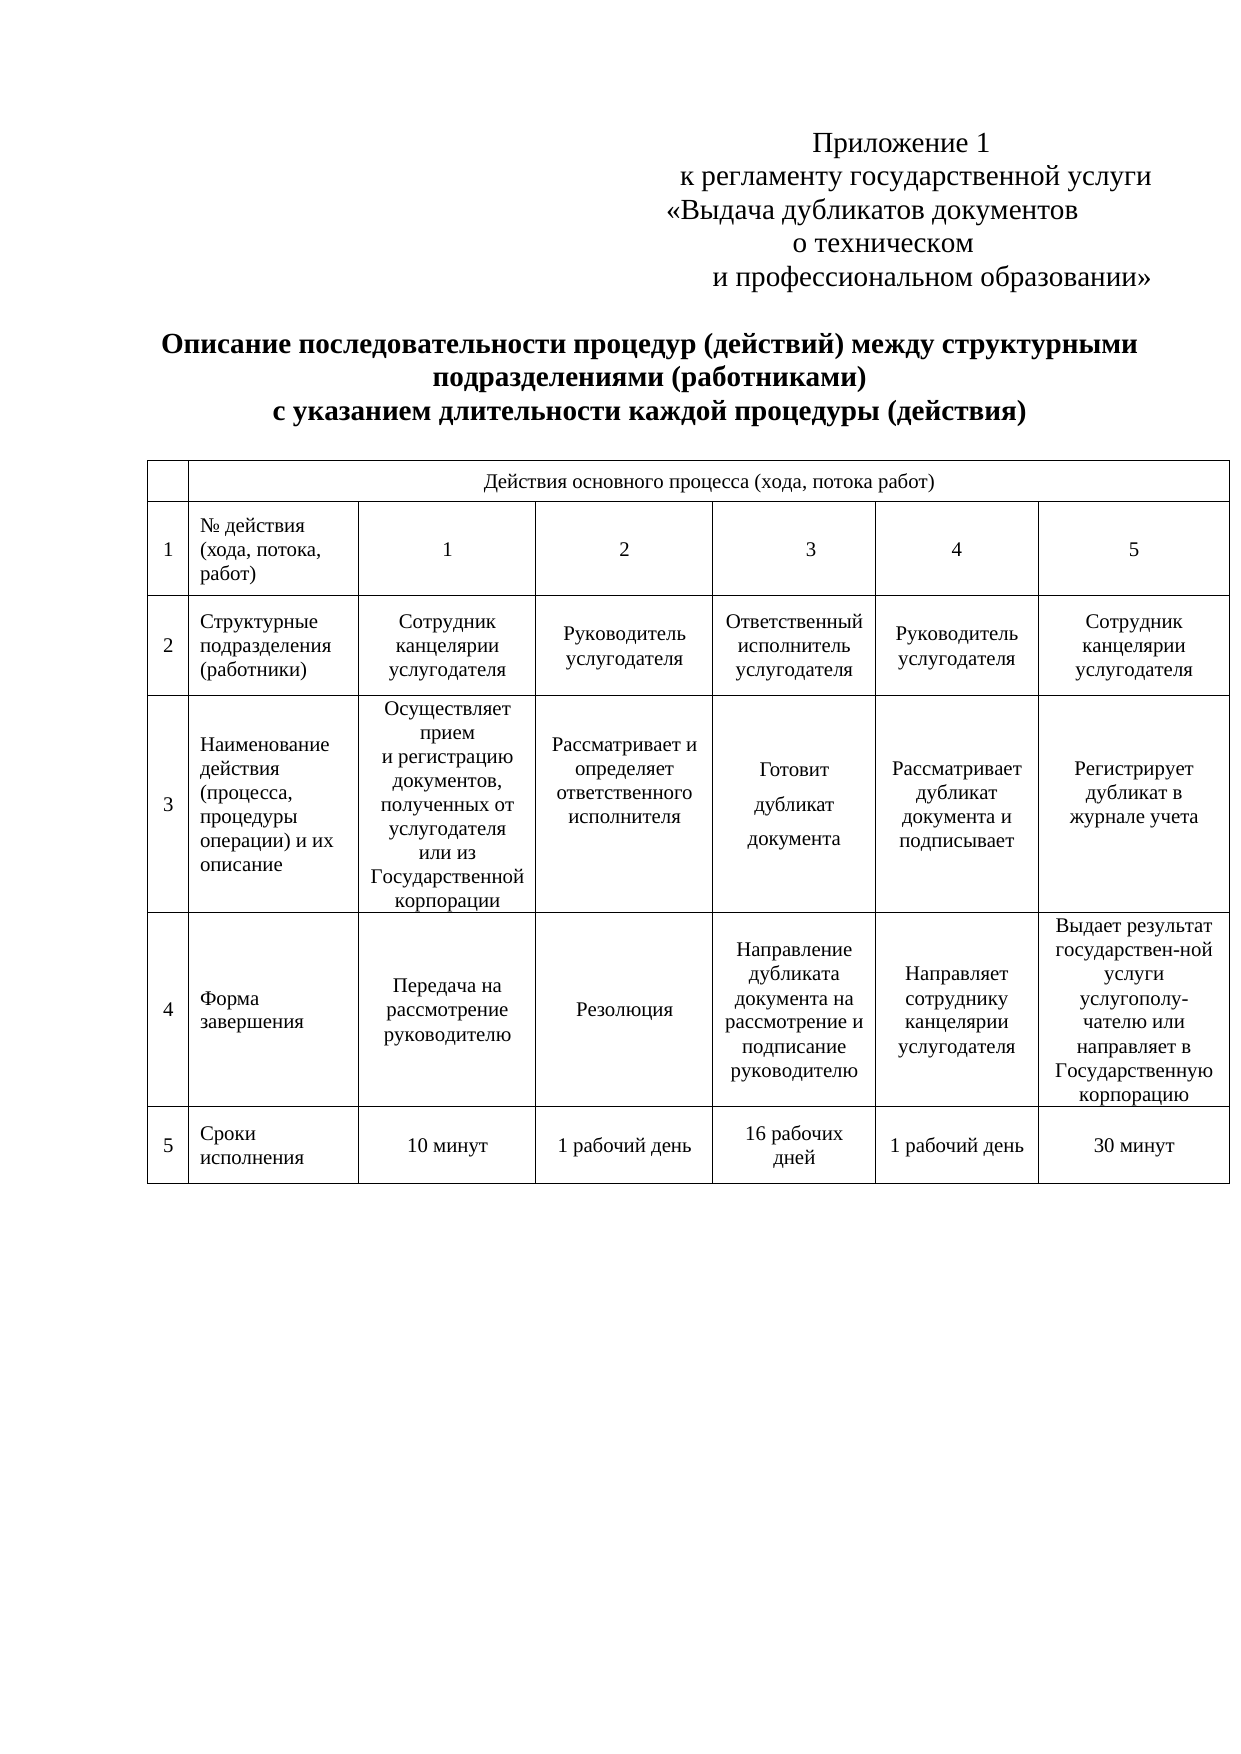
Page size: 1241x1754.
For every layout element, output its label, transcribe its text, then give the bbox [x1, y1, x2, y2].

table_cell 4 [148, 913, 188, 1106]
text о техническом [148, 225, 1152, 259]
table_cell 4 [876, 502, 1038, 595]
table_cell Руководитель услугодателя [536, 596, 712, 694]
table_cell Передача на рассмотрение руководителю [359, 913, 535, 1106]
text и профессиональном образовании» [148, 259, 1152, 292]
table_cell 16 рабочих дней [713, 1107, 875, 1183]
table_cell Выдает результат государствен-ной услуги услугополу- чателю или направляет в Государственную корпорацию [1039, 913, 1229, 1106]
table_cell Руководитель услугодателя [876, 596, 1038, 694]
table_cell 1 рабочий день [536, 1107, 712, 1183]
table_cell Регистрирует дубликат в журнале учета [1039, 696, 1229, 912]
table_cell Направление дубликата документа на рассмотрение и подписание руководителю [713, 913, 875, 1106]
text с указанием длительности каждой процедуры (действия) [148, 393, 1152, 427]
table_cell Рассматривает дубликат документа и подписывает [876, 696, 1038, 912]
table_cell 1 [148, 502, 188, 595]
table_cell 1 рабочий день [876, 1107, 1038, 1183]
table_header Действия основного процесса (хода, потока работ) [189, 461, 1229, 501]
table_cell Осуществляет прием и регистрацию документов, полученных от услугодателя или из Государственной корпорации [359, 696, 535, 912]
table_cell Сотрудник канцелярии услугодателя [1039, 596, 1229, 694]
table_cell 1 [359, 502, 535, 595]
table_cell 10 минут [359, 1107, 535, 1183]
table_cell 2 [536, 502, 712, 595]
table_cell Готовит дубликат документа [713, 696, 875, 912]
table_cell Наименование действия (процесса, процедуры операции) и их описание [189, 696, 358, 912]
table_cell Рассматривает и определяет ответственного исполнителя [536, 696, 712, 912]
table_cell Сроки исполнения [189, 1107, 358, 1183]
table_cell Резолюция [536, 913, 712, 1106]
table_cell 3 [713, 502, 875, 595]
table_cell № действия (хода, потока, работ) [189, 502, 358, 595]
table_cell 2 [148, 596, 188, 694]
text «Выдача дубликатов документов [148, 192, 1152, 225]
table_cell Сотрудник канцелярии услугодателя [359, 596, 535, 694]
table_cell Структурные подразделения (работники) [189, 596, 358, 694]
table_cell Форма завершения [189, 913, 358, 1106]
table_cell 5 [1039, 502, 1229, 595]
table_cell 30 минут [1039, 1107, 1229, 1183]
text Описание последовательности процедур (действий) между структурными подразделениями (работниками) [148, 326, 1152, 393]
table_cell 5 [148, 1107, 188, 1183]
text к регламенту государственной услуги [148, 158, 1152, 192]
table_header [148, 461, 188, 501]
table_cell 3 [148, 696, 188, 912]
table_cell Направляет сотруднику канцелярии услугодателя [876, 913, 1038, 1106]
table_cell Ответственный исполнитель услугодателя [713, 596, 875, 694]
text Приложение 1 [148, 125, 1152, 158]
